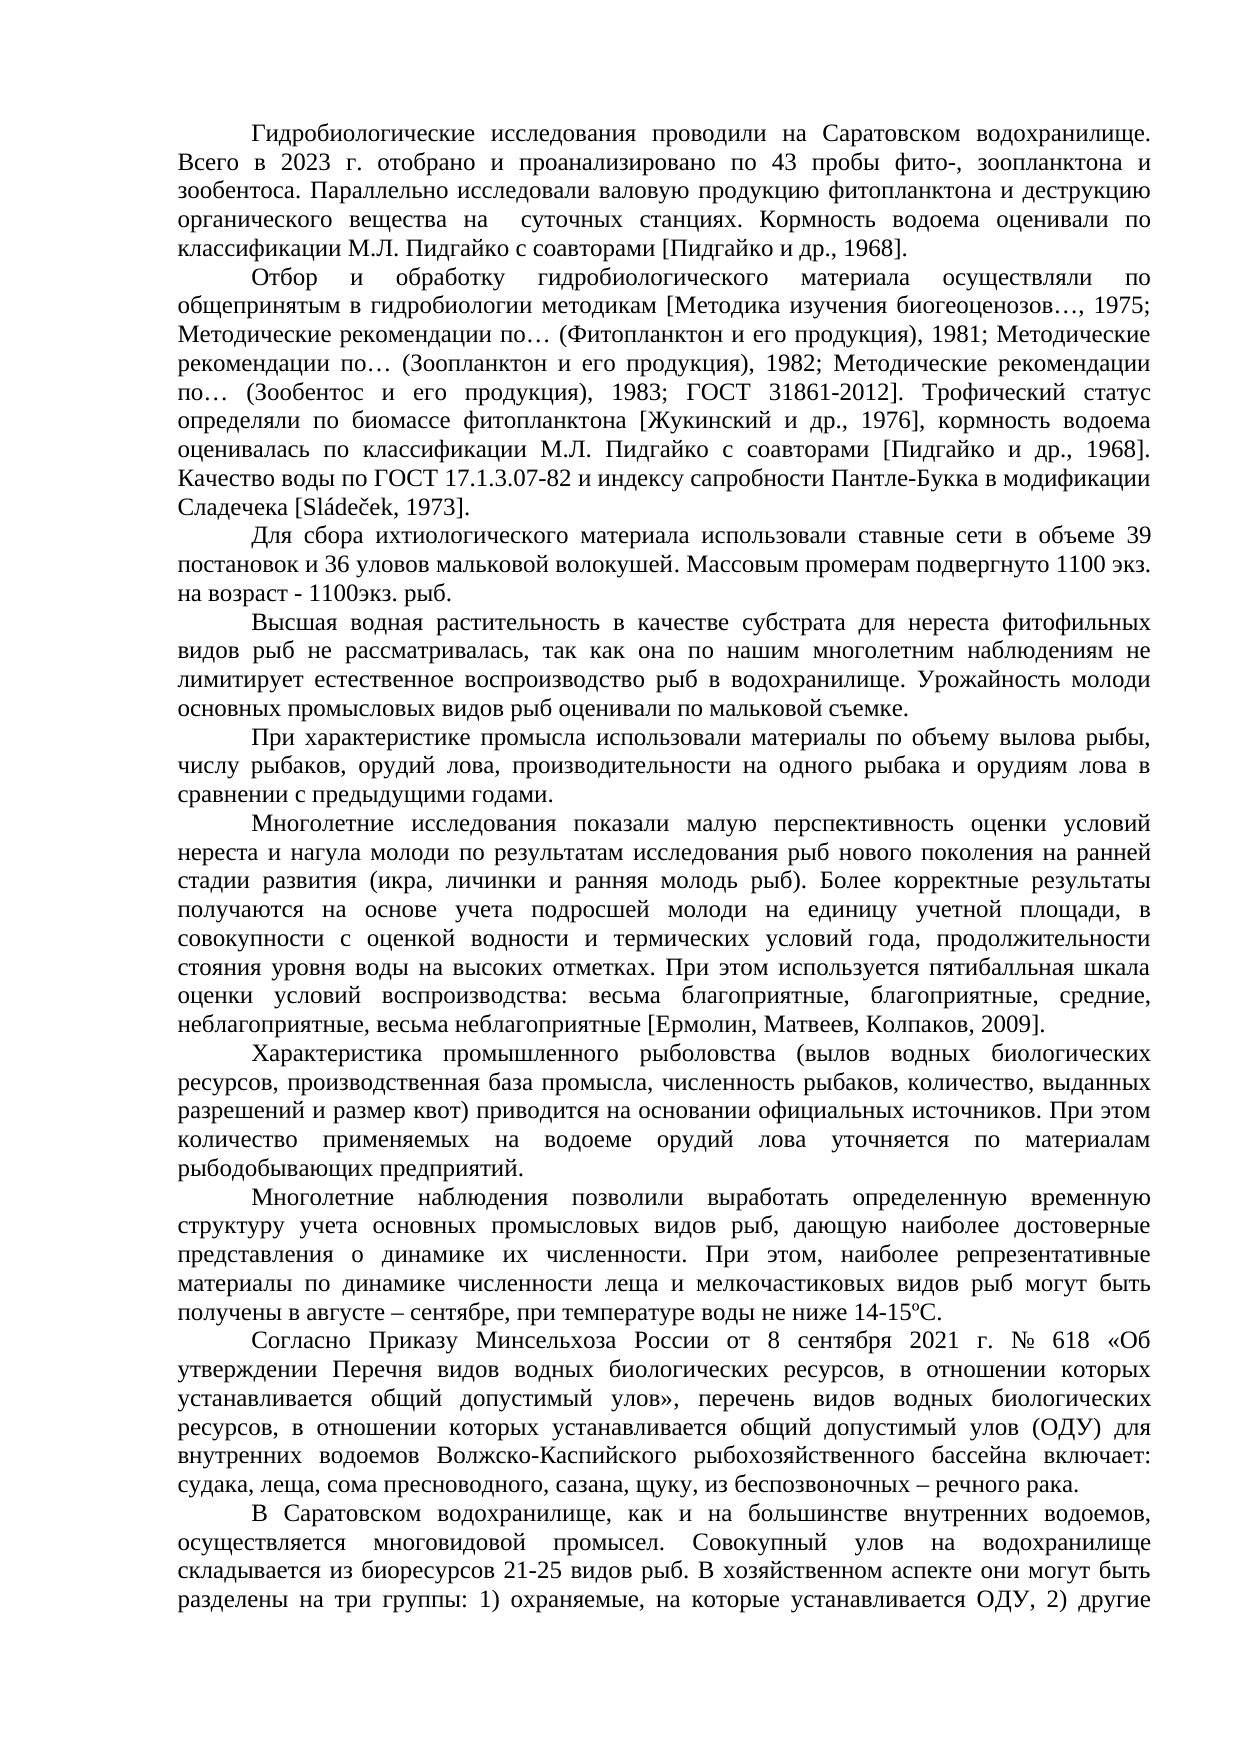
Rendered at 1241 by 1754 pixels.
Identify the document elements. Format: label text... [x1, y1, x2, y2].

text При характеристике промысла использовали материалы по объему вылова рыбы, числу рыбаков, орудий лова, производительности на одного рыбака и орудиям лова в сравнении с предыдущими годами. [177, 722, 1152, 808]
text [177, 1498, 1152, 1613]
text Отбор и обработку гидробиологического материала осуществляли по общепринятым в гидробиологии методикам [Методика изучения биогеоценозов…, 1975; Методические рекомендации по… (Фитопланктон и его продукция), 1981; Методические рекомендации по… (Зоопланктон и его продукция), 1982; Методические рекомендации по… (Зообентос и его продукция), 1983; ГОСТ 31861-2012]. Трофический статус определяли по биомассе фитопланктона [Жукинский и др., 1976], кормность водоема оценивалась по классификации М.Л. Пидгайко с соавторами [Пидгайко и др., 1968]. Качество воды по ГОСТ 17.1.3.07-82 и индексу сапробности Пантле-Букка в модификации Сладечека [Sládeček, 1973]. [177, 262, 1152, 521]
text Многолетние исследования показали малую перспективность оценки условий нереста и нагула молоди по результатам исследования рыб нового поколения на ранней стадии развития (икра, личинки и ранняя молодь рыб). Более корректные результаты получаются на основе учета подросшей молоди на единицу учетной площади, в совокупности с оценкой водности и термических условий года, продолжительности стояния уровня воды на высоких отметках. При этом используется пятибалльная шкала оценки условий воспроизводства: весьма благоприятные, благоприятные, средние, неблагоприятные, весьма неблагоприятные [Ермолин, Матвеев, Колпаков, 2009]. [177, 808, 1152, 1038]
text Характеристика промышленного рыболовства (вылов водных биологических ресурсов, производственная база промысла, численность рыбаков, количество, выданных разрешений и размер квот) приводится на основании официальных источников. При этом количество применяемых на водоеме орудий лова уточняется по материалам рыбодобывающих предприятий. [177, 1038, 1152, 1182]
text Многолетние наблюдения позволили выработать определенную временную структуру учета основных промысловых видов рыб, дающую наиболее достоверные представления о динамике их численности. При этом, наиболее репрезентативные материалы по динамике численности леща и мелкочастиковых видов рыб могут быть получены в августе – сентябре, при температуре воды не ниже 14-15ºС. [177, 1182, 1152, 1326]
text Высшая водная растительность в качестве субстрата для нереста фитофильных видов рыб не рассматривалась, так как она по нашим многолетним наблюдениям не лимитирует естественное воспроизводство рыб в водохранилище. Урожайность молоди основных промысловых видов рыб оценивали по мальковой съемке. [177, 607, 1152, 722]
text Гидробиологические исследования проводили на Саратовском водохранилище. Всего в 2023 г. отобрано и проанализировано по 43 пробы фито-, зоопланктона и зообентоса. Параллельно исследовали валовую продукцию фитопланктона и деструкцию органического вещества на суточных станциях. Кормность водоема оценивали по классификации М.Л. Пидгайко с соавторами [Пидгайко и др., 1968]. [177, 118, 1152, 262]
text Согласно Приказу Минсельхоза России от 8 сентября 2021 г. № 618 «Об утверждении Перечня видов водных биологических ресурсов, в отношении которых устанавливается общий допустимый улов», перечень видов водных биологических ресурсов, в отношении которых устанавливается общий допустимый улов (ОДУ) для внутренних водоемов Волжско-Каспийского рыбохозяйственного бассейна включает: судака, леща, сома пресноводного, сазана, щуку, из беспозвоночных – речного рака. [177, 1326, 1152, 1498]
text Для сбора ихтиологического материала использовали ставные сети в объеме 39 постановок и 36 уловов мальковой волокушей. Массовым промерам подвергнуто 1100 экз. на возраст - 1100экз. рыб. [177, 521, 1152, 607]
